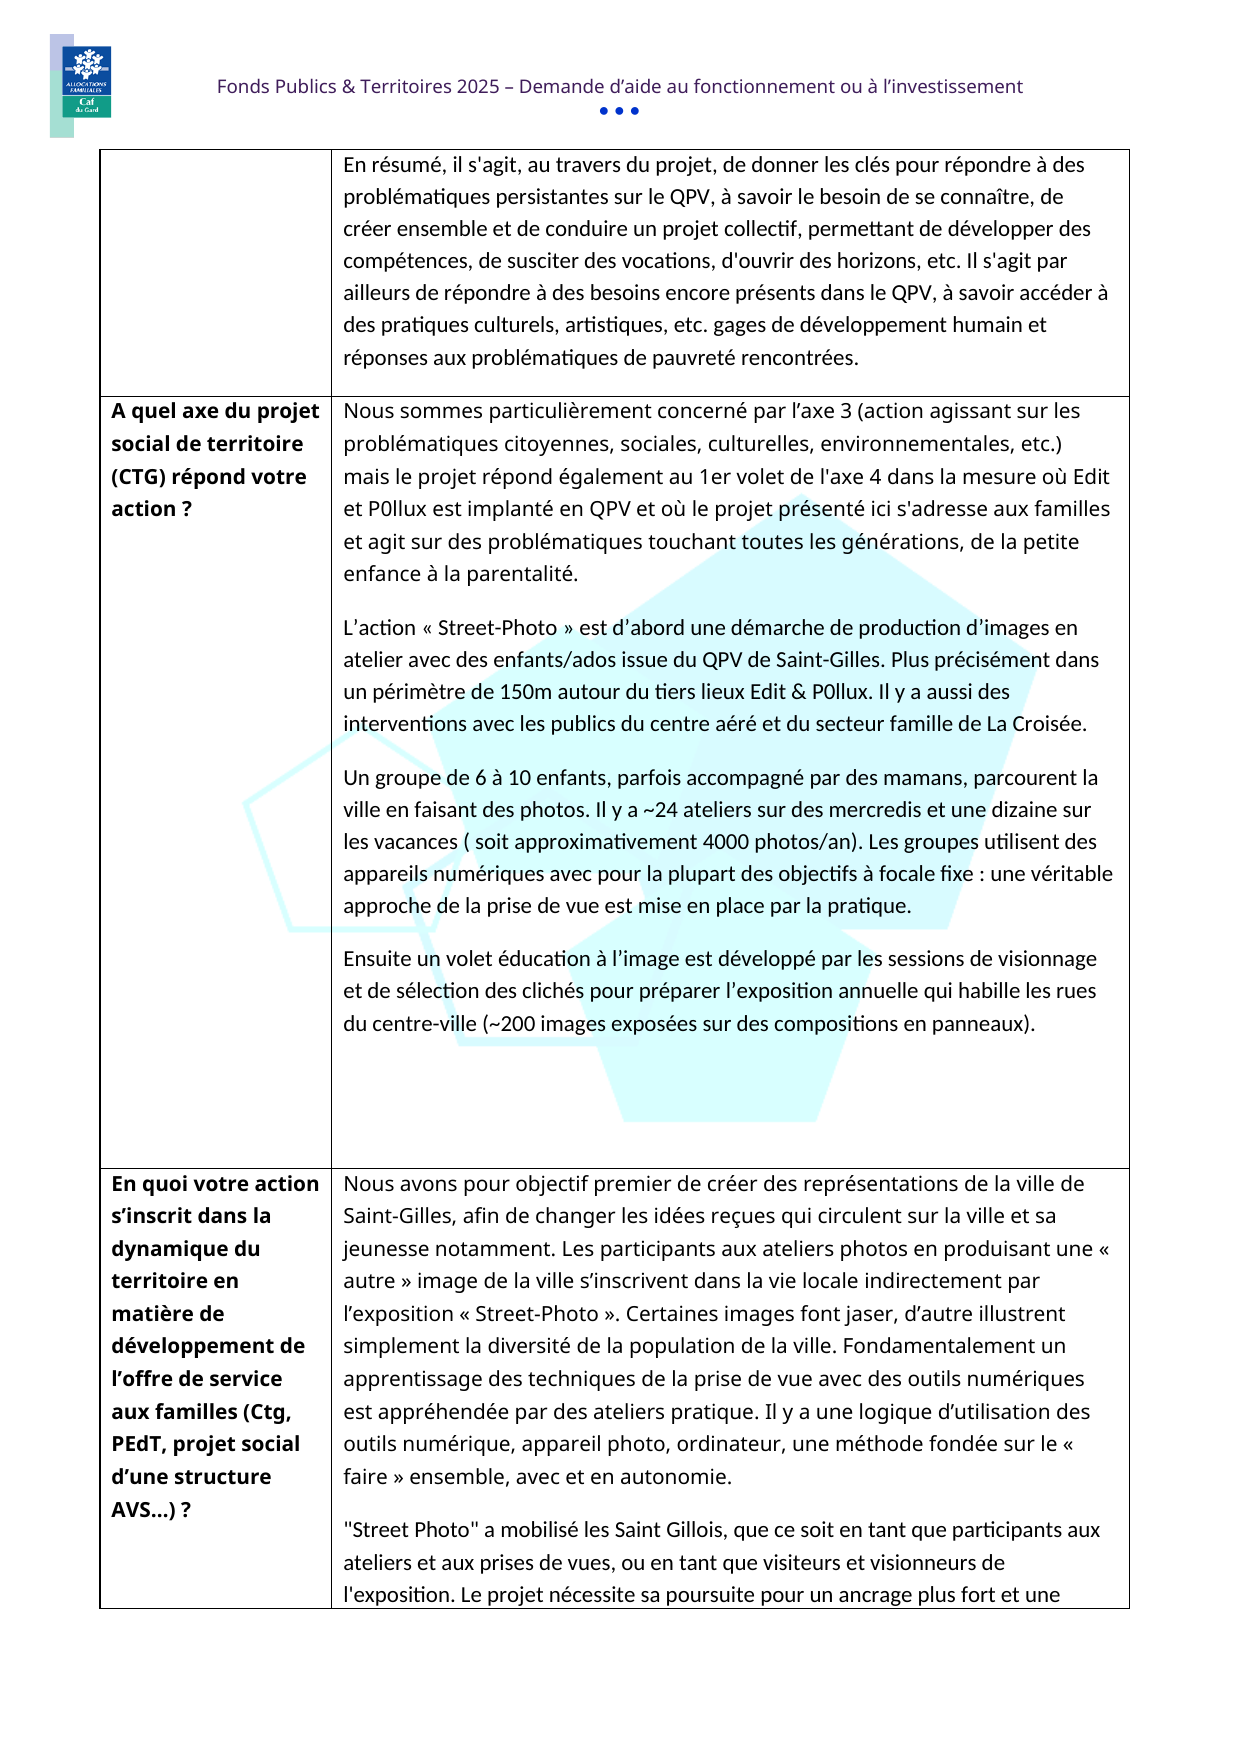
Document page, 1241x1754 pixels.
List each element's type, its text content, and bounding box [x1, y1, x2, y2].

picture [49, 34, 113, 138]
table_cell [101, 150, 331, 396]
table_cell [101, 1169, 331, 1608]
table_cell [332, 150, 1129, 396]
table_cell Nous sommes particulièrement concerné par l’axe 3 (action agissant sur les problématiques citoyennes, sociales, culturelles, environnementales, etc.) mais le projet répond également au 1er volet de l'axe 4 dans la mesure où Edit et P0llux est implanté en QPV et où le projet présenté ici s'adresse aux familles et agit sur des problématiques touchant toutes les générations, de la petite enfance à la parentalité. L’action « Street-Photo » est d’abord une démarche de production d’images en atelier avec des enfants/ados issue du QPV de Saint-Gilles. Plus précisément dans un périmètre de 150m autour du tiers lieux Edit & P0llux. Il y a aussi des interventions avec les publics du centre aéré et du secteur famille de La Croisée. Un groupe de 6 à 10 enfants, parfois accompagné par des mamans, parcourent la ville en faisant des photos. Il y a ~24 ateliers sur des mercredis et une dizaine sur les vacances ( soit approximativement 4000 photos/an). Les groupes utilisent des appareils numériques avec pour la plupart des objectifs à focale fixe : une véritable approche de la prise de vue est mise en place par la pratique. Ensuite un volet éducation à l’image est développé par les sessions de visionnage et de sélection des clichés pour préparer l’exposition annuelle qui habille les rues du centre-ville (~200 images exposées sur des compositions en panneaux). [332, 397, 1129, 1168]
table_cell A quel axe du projet social de territoire (CTG) répond votre action ? [101, 397, 331, 1168]
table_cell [332, 1169, 1129, 1608]
